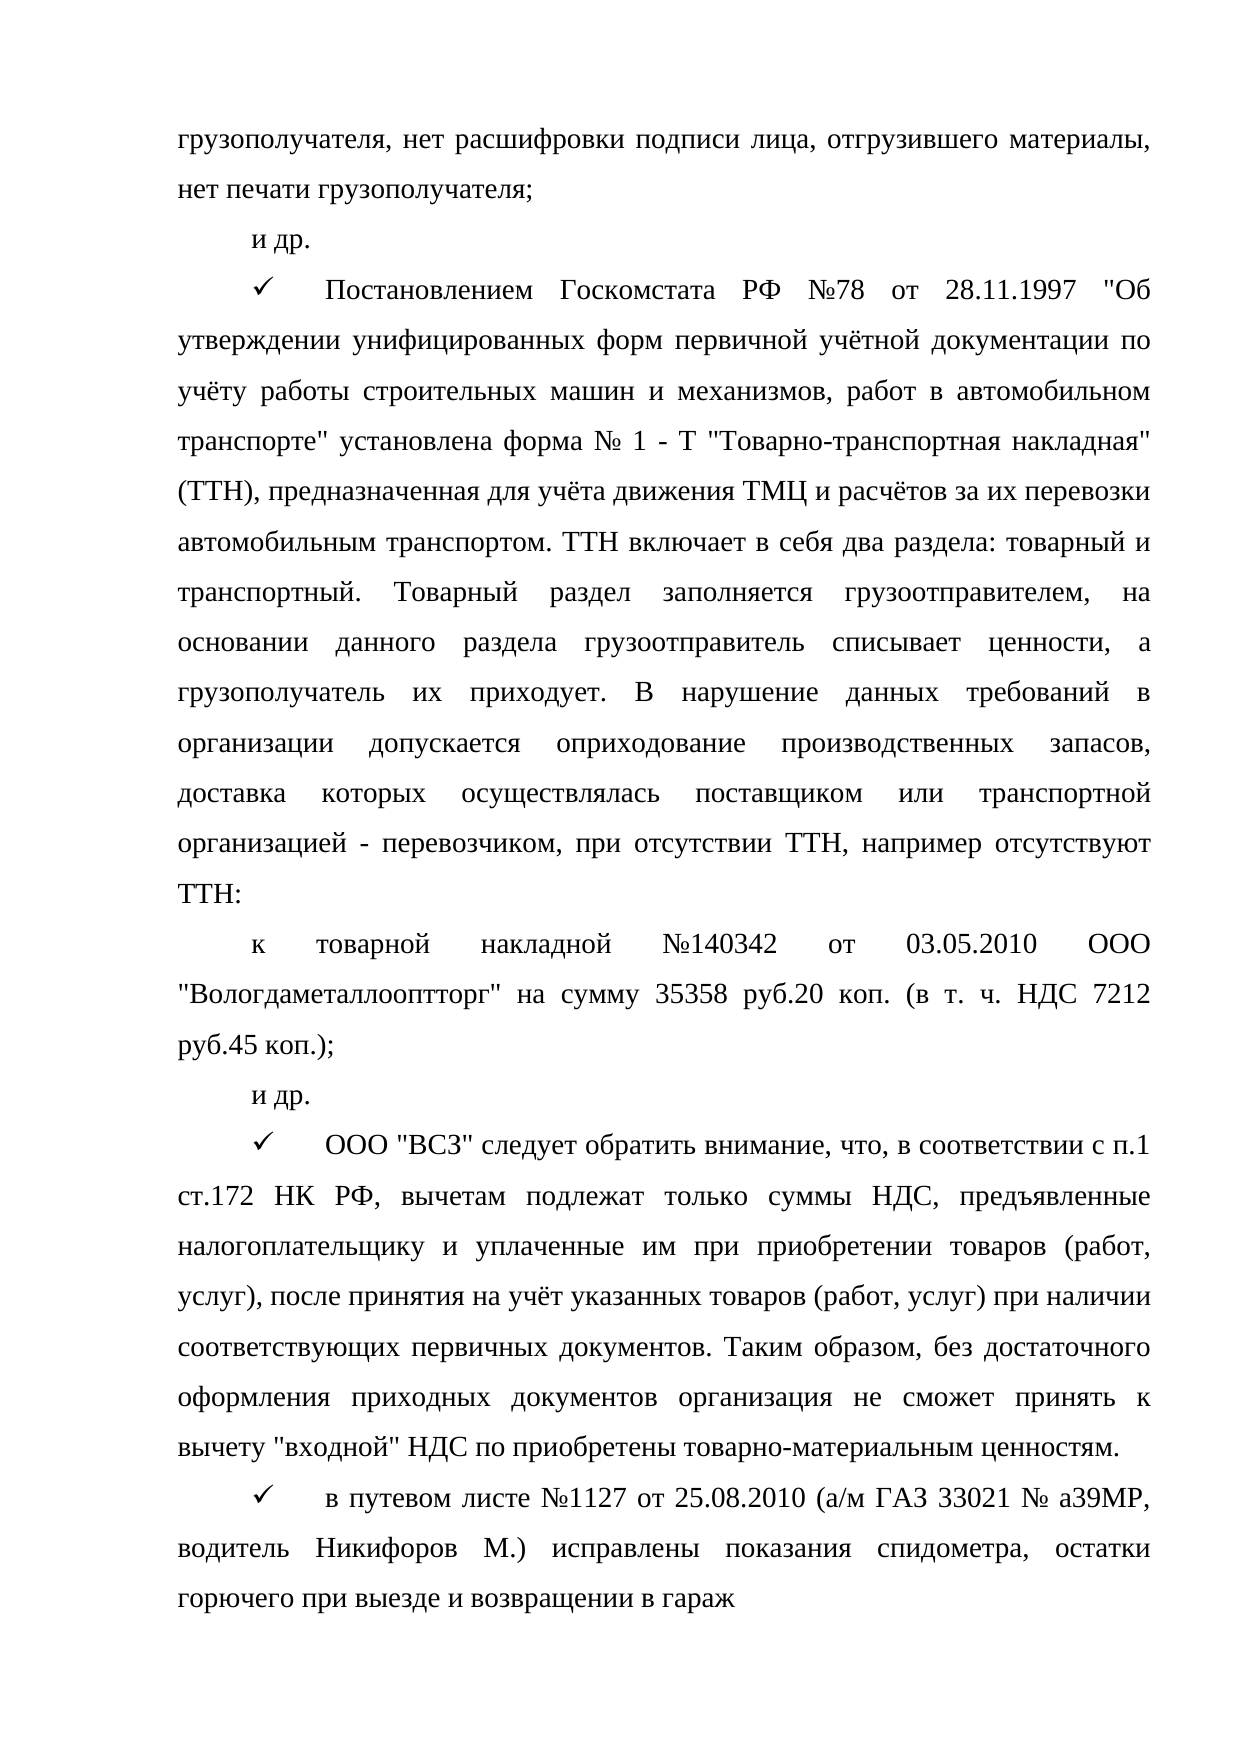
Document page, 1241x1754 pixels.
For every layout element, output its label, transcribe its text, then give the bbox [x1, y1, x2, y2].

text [177, 121, 1152, 205]
list Постановлением Госкомстата РФ №78 от 28.11.1997 "Об утверждении унифицированных форм первичной учётной документации по учёту работы строительных машин и механизмов, работ в автомобильном транспорте" установлена форма № 1 - Т "Товарно-транспортная накладная" (ТТН), предназначенная для учёта движения ТМЦ и расчётов за их перевозки автомобильным транспортом. ТТН включает в себя два раздела: товарный и транспортный. Товарный раздел заполняется грузоотправителем, на основании данного раздела грузоотправитель списывает ценности, а грузополучатель их приходует. В нарушение данных требований в организации допускается оприходование производственных запасов, доставка которых осуществлялась поставщиком или транспортной организацией - перевозчиком, при отсутствии ТТН, например отсутствуют ТТН: [177, 272, 1152, 909]
list ООО "ВСЗ" следует обратить внимание, что, в соответствии с п.1 ст.172 НК РФ, вычетам подлежат только суммы НДС, предъявленные налогоплательщику и уплаченные им при приобретении товаров (работ, услуг), после принятия на учёт указанных товаров (работ, услуг) при наличии соответствующих первичных документов. Таким образом, без достаточного оформления приходных документов организация не сможет принять к вычету "входной" НДС по приобретены товарно-материальным ценностям. [177, 1127, 1152, 1463]
list в путевом листе №1127 от 25.08.2010 (а/м ГАЗ 33021 № а39МР, водитель Никифоров М.) исправлены показания спидометра, остатки горючего при выезде и возвращении в гараж [177, 1480, 1152, 1614]
text к товарной накладной №140342 от 03.05.2010 ООО "Вологдаметаллооптторг" на сумму 35358 руб.20 коп. (в т. ч. НДС 7212 руб.45 коп.); [177, 926, 1152, 1060]
text и др. [177, 222, 1152, 255]
text и др. [177, 1077, 1152, 1111]
